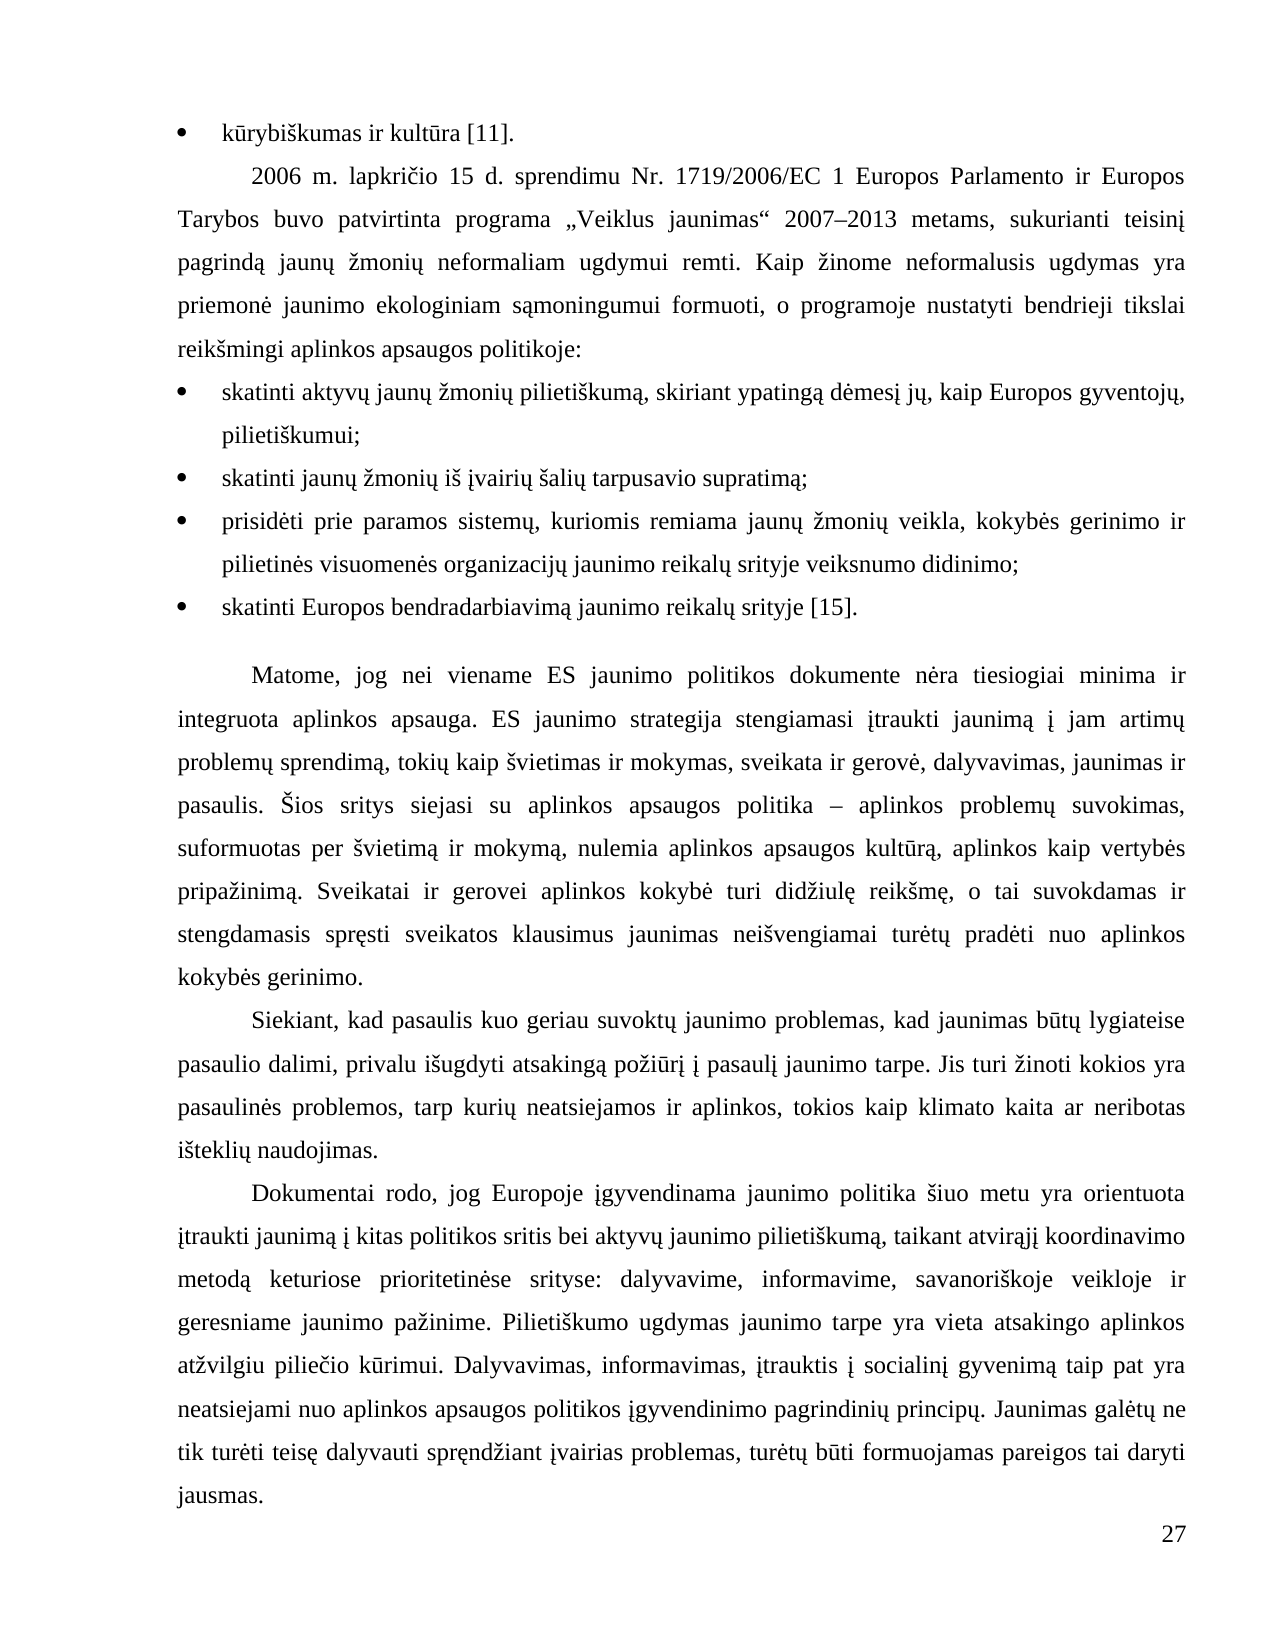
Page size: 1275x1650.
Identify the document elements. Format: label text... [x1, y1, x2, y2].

list 2006 m. lapkričio 15 d. sprendimu Nr. 1719/2006/EC 1 Europos Parlamento ir Europos Tarybos buvo patvirtinta programa „Veiklus jaunimas“ 2007–2013 metams, sukurianti teisinį pagrindą jaunų žmonių neformaliam ugdymui remti. Kaip žinome neformalusis ugdymas yra priemonė jaunimo ekologiniam sąmoningumui formuoti, o programoje nustatyti bendrieji tikslai reikšmingi aplinkos apsaugos politikoje: [177, 161, 1186, 362]
list skatinti aktyvų jaunų žmonių pilietiškumą, skiriant ypatingą dėmesį jų, kaip Europos gyventojų, pilietiškumui; [177, 377, 1186, 449]
text Dokumentai rodo, jog Europoje įgyvendinama jaunimo politika šiuo metu yra orientuota įtraukti jaunimą į kitas politikos sritis bei aktyvų jaunimo pilietiškumą, taikant atvirąjį koordinavimo metodą keturiose prioritetinėse srityse: dalyvavime, informavime, savanoriškoje veikloje ir geresniame jaunimo pažinime. Pilietiškumo ugdymas jaunimo tarpe yra vieta atsakingo aplinkos atžvilgiu piliečio kūrimui. Dalyvavimas, informavimas, įtrauktis į socialinį gyvenimą taip pat yra neatsiejami nuo aplinkos apsaugos politikos įgyvendinimo pagrindinių principų. Jaunimas galėtų ne tik turėti teisę dalyvauti spręndžiant įvairias problemas, turėtų būti formuojamas pareigos tai daryti jausmas. [177, 1178, 1186, 1509]
list kūrybiškumas ir kultūra [11]. [177, 118, 1186, 147]
list skatinti jaunų žmonių iš įvairių šalių tarpusavio supratimą; [177, 463, 1186, 492]
text Siekiant, kad pasaulis kuo geriau suvoktų jaunimo problemas, kad jaunimas būtų lygiateise pasaulio dalimi, privalu išugdyti atsakingą požiūrį į pasaulį jaunimo tarpe. Jis turi žinoti kokios yra pasaulinės problemos, tarp kurių neatsiejamos ir aplinkos, tokios kaip klimato kaita ar neribotas išteklių naudojimas. [177, 1006, 1186, 1164]
list prisidėti prie paramos sistemų, kuriomis remiama jaunų žmonių veikla, kokybės gerinimo ir pilietinės visuomenės organizacijų jaunimo reikalų srityje veiksnumo didinimo; [177, 506, 1186, 578]
text Matome, jog nei viename ES jaunimo politikos dokumente nėra tiesiogiai minima ir integruota aplinkos apsauga. ES jaunimo strategija stengiamasi įtraukti jaunimą į jam artimų problemų sprendimą, tokių kaip švietimas ir mokymas, sveikata ir gerovė, dalyvavimas, jaunimas ir pasaulis. Šios sritys siejasi su aplinkos apsaugos politika – aplinkos problemų suvokimas, suformuotas per švietimą ir mokymą, nulemia aplinkos apsaugos kultūrą, aplinkos kaip vertybės pripažinimą. Sveikatai ir gerovei aplinkos kokybė turi didžiulę reikšmę, o tai suvokdamas ir stengdamasis spręsti sveikatos klausimus jaunimas neišvengiamai turėtų pradėti nuo aplinkos kokybės gerinimo. [177, 661, 1186, 991]
list skatinti Europos bendradarbiavimą jaunimo reikalų srityje [15]. [177, 592, 1186, 621]
